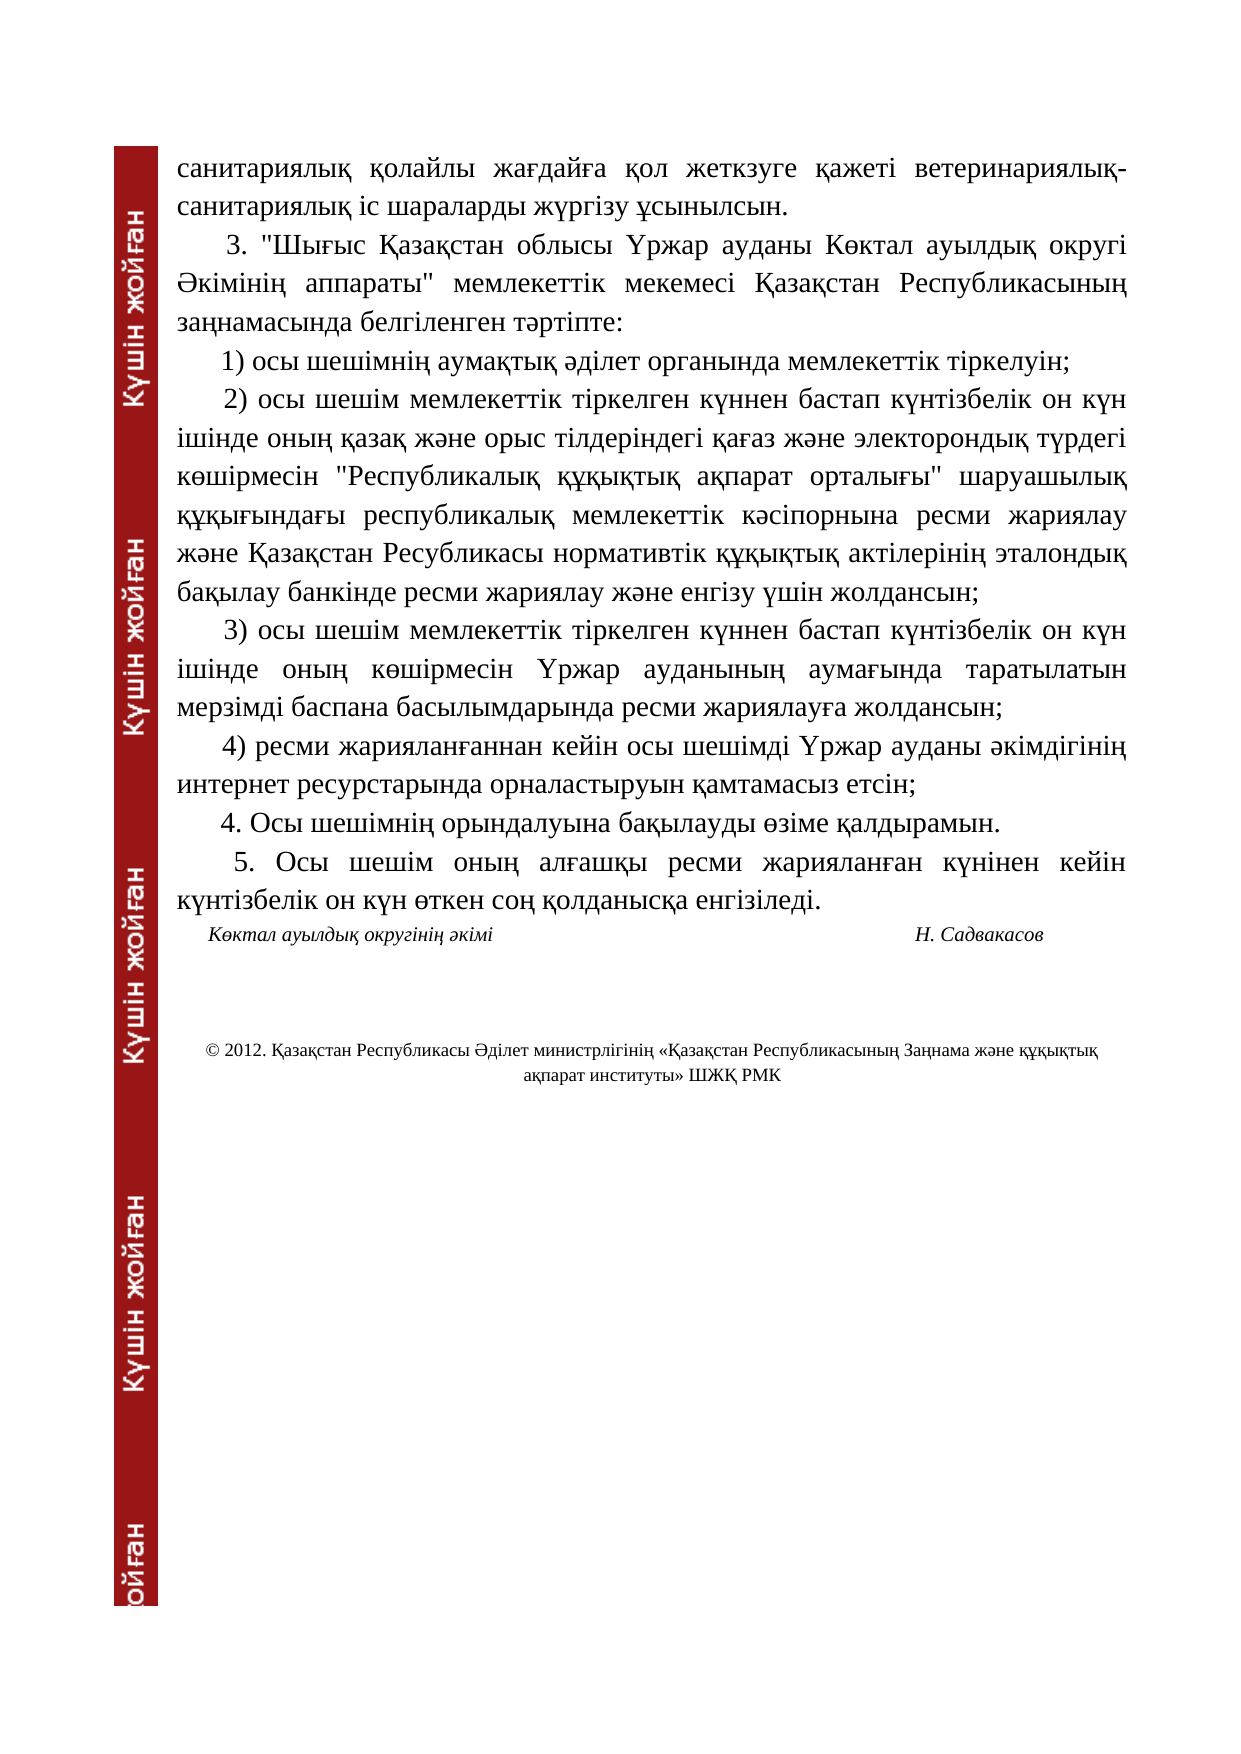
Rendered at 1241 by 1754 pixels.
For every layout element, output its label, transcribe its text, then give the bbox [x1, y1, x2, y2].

picture [114, 376, 158, 381]
picture [114, 952, 158, 1039]
picture [114, 916, 158, 921]
text © 2012. Қазақстан Республикасы Әділет министрлігінің «Қазақстан Республикасының Заңнама және құқықтық ақпарат институты» ШЖҚ РМК [112, 1039, 1128, 1085]
text 3. "Шығыс Қазақстан облысы Үржар ауданы Көктал ауылдық округі Әкімінің аппараты" мемлекеттік мекемесі Қазақстан Республикасының заңнамасында белгіленген тәртіпте: [112, 227, 1128, 338]
picture [114, 839, 158, 844]
text 2) осы шешім мемлекеттік тіркелген күннен бастап күнтізбелік он күн ішінде оның қазақ және орыс тілдеріндегі қағаз және электорондық түрдегі көшірмесін "Республикалық құқықтық ақпарат орталығы" шаруашылық құқығындағы республикалық мемлекеттік кәсіпорнына ресми жариялау және Қазақстан Ресубликасы нормативтік құқықтық актілерінің эталондық бақылау банкінде ресми жариялау және енгізу үшін жолдансын; [112, 381, 1128, 607]
picture [114, 723, 158, 728]
picture [114, 607, 158, 612]
text 4) ресми жарияланғаннан кейін осы шешімді Үржар ауданы әкімдігінің интернет ресурстарында орналастыруын қамтамасыз етсін; [112, 728, 1128, 800]
table_header Көктал ауылдық округінің әкімі [101, 921, 913, 952]
text 3) осы шешім мемлекеттік тіркелген күннен бастап күнтізбелік он күн ішінде оның көшірмесін Үржар ауданының аумағында таратылатын мерзімді баспана басылымдарында ресми жариялауға жолдансын; [112, 612, 1128, 723]
picture [114, 800, 158, 805]
table_header Н. Садвакасов [913, 921, 1240, 952]
text 5. Осы шешім оның алғашқы ресми жарияланған күнінен кейін күнтізбелік он күн өткен соң қолданысқа енгізіледі. [112, 844, 1128, 916]
picture [114, 146, 158, 150]
text 4. Осы шешімнің орындалуына бақылауды өзіме қалдырамын. [112, 805, 1128, 839]
text 1) осы шешімнің аумақтық әділет органында мемлекеттік тіркелуін; [112, 343, 1128, 376]
picture [114, 338, 158, 343]
picture [114, 1085, 158, 1606]
picture [114, 222, 158, 227]
